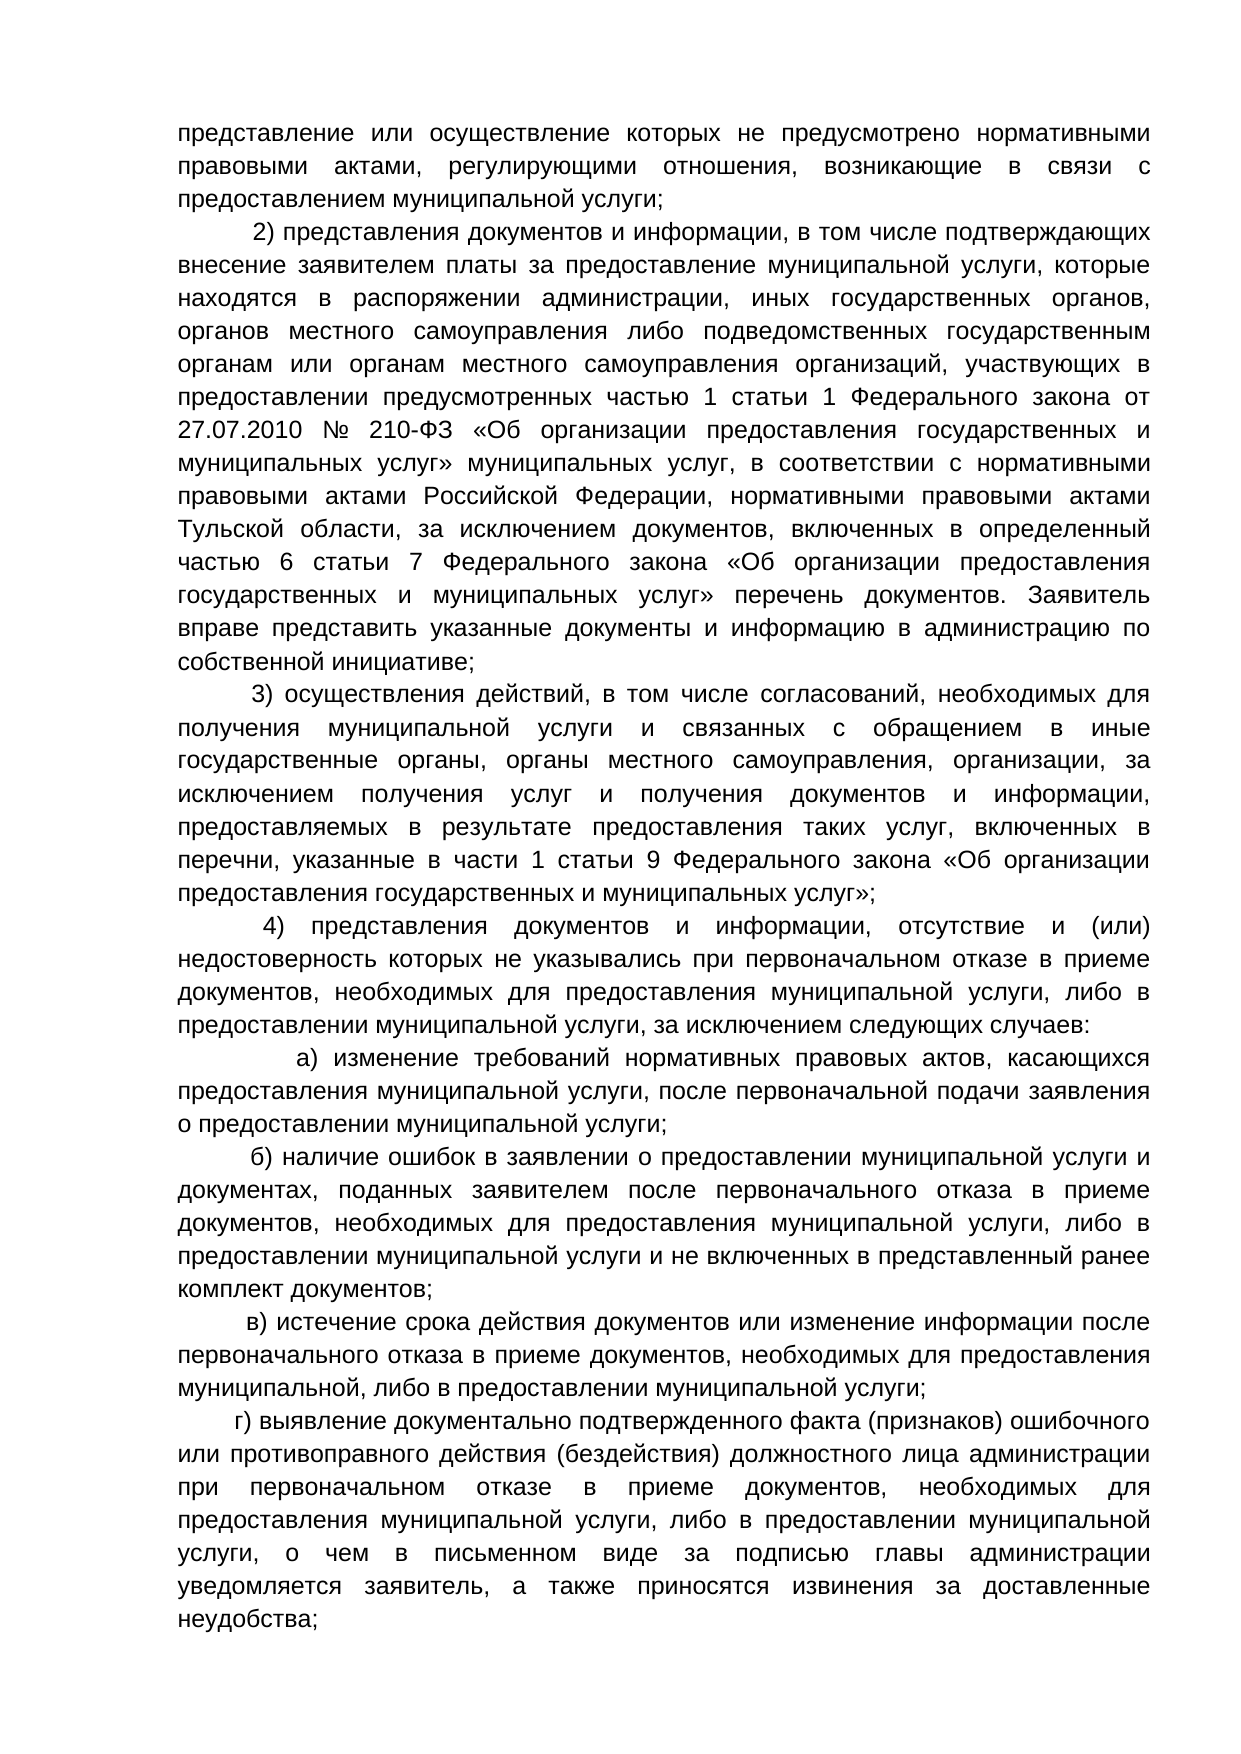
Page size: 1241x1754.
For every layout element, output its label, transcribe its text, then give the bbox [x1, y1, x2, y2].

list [177, 118, 1152, 213]
list 4) представления документов и информации, отсутствие и (или) недостоверность которых не указывались при первоначальном отказе в приеме документов, необходимых для предоставления муниципальной услуги, либо в предоставлении муниципальной услуги, за исключением следующих случаев: [177, 911, 1152, 1038]
list 2) представления документов и информации, в том числе подтверждающих внесение заявителем платы за предоставление муниципальной услуги, которые находятся в распоряжении администрации, иных государственных органов, органов местного самоуправления либо подведомственных государственным органам или органам местного самоуправления организаций, участвующих в предоставлении предусмотренных частью 1 статьи 1 Федерального закона от 27.07.2010 № 210-ФЗ «Об организации предоставления государственных и муниципальных услуг» муниципальных услуг, в соответствии с нормативными правовыми актами Российской Федерации, нормативными правовыми актами Тульской области, за исключением документов, включенных в определенный частью 6 статьи 7 Федерального закона «Об организации предоставления государственных и муниципальных услуг» перечень документов. Заявитель вправе представить указанные документы и информацию в администрацию по собственной инициативе; [177, 217, 1152, 675]
list г) выявление документально подтвержденного факта (признаков) ошибочного или противоправного действия (бездействия) должностного лица администрации при первоначальном отказе в приеме документов, необходимых для предоставления муниципальной услуги, либо в предоставлении муниципальной услуги, о чем в письменном виде за подписью главы администрации уведомляется заявитель, а также приносятся извинения за доставленные неудобства; [177, 1406, 1152, 1633]
list б) наличие ошибок в заявлении о предоставлении муниципальной услуги и документах, поданных заявителем после первоначального отказа в приеме документов, необходимых для предоставления муниципальной услуги, либо в предоставлении муниципальной услуги и не включенных в представленный ранее комплект документов; [177, 1142, 1152, 1303]
list 3) осуществления действий, в том числе согласований, необходимых для получения муниципальной услуги и связанных с обращением в иные государственные органы, органы местного самоуправления, организации, за исключением получения услуг и получения документов и информации, предоставляемых в результате предоставления таких услуг, включенных в перечни, указанные в части 1 статьи 9 Федерального закона «Об организации предоставления государственных и муниципальных услуг»; [177, 679, 1152, 906]
list а) изменение требований нормативных правовых актов, касающихся предоставления муниципальной услуги, после первоначальной подачи заявления о предоставлении муниципальной услуги; [177, 1043, 1152, 1137]
list в) истечение срока действия документов или изменение информации после первоначального отказа в приеме документов, необходимых для предоставления муниципальной, либо в предоставлении муниципальной услуги; [177, 1307, 1152, 1402]
